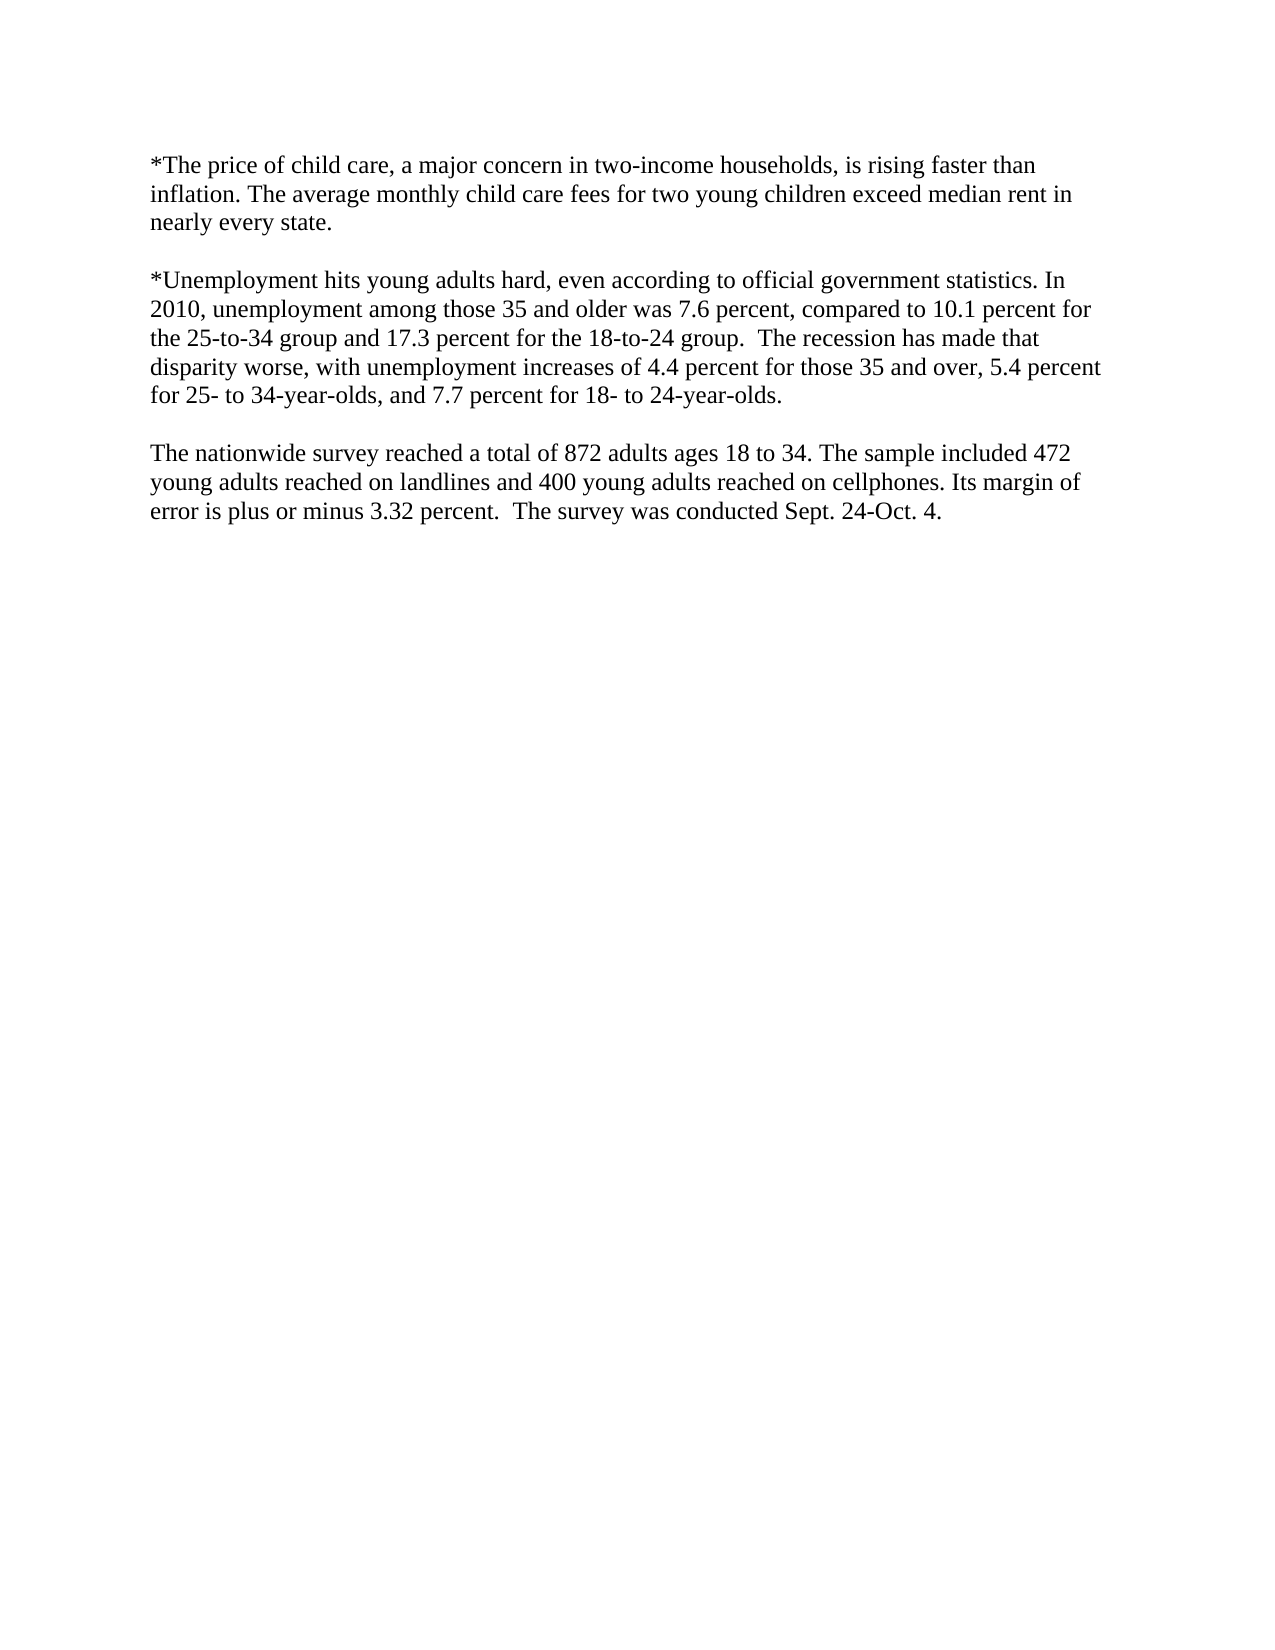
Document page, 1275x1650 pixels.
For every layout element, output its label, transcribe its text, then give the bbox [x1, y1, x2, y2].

text The nationwide survey reached a total of 872 adults ages 18 to 34. The sample included 472 young adults reached on landlines and 400 young adults reached on cellphones. Its margin of error is plus or minus 3.32 percent. The survey was conducted Sept. 24-Oct. 4. [150, 438, 1125, 524]
text *Unemployment hits young adults hard, even according to official government statistics. In 2010, unemployment among those 35 and older was 7.6 percent, compared to 10.1 percent for the 25-to-34 group and 17.3 percent for the 18-to-24 group. The recession has made that disparity worse, with unemployment increases of 4.4 percent for those 35 and over, 5.4 percent for 25- to 34-year-olds, and 7.7 percent for 18- to 24-year-olds. [150, 265, 1125, 409]
text *The price of child care, a major concern in two-income households, is rising faster than inflation. The average monthly child care fees for two young children exceed median rent in nearly every state. [150, 150, 1125, 236]
